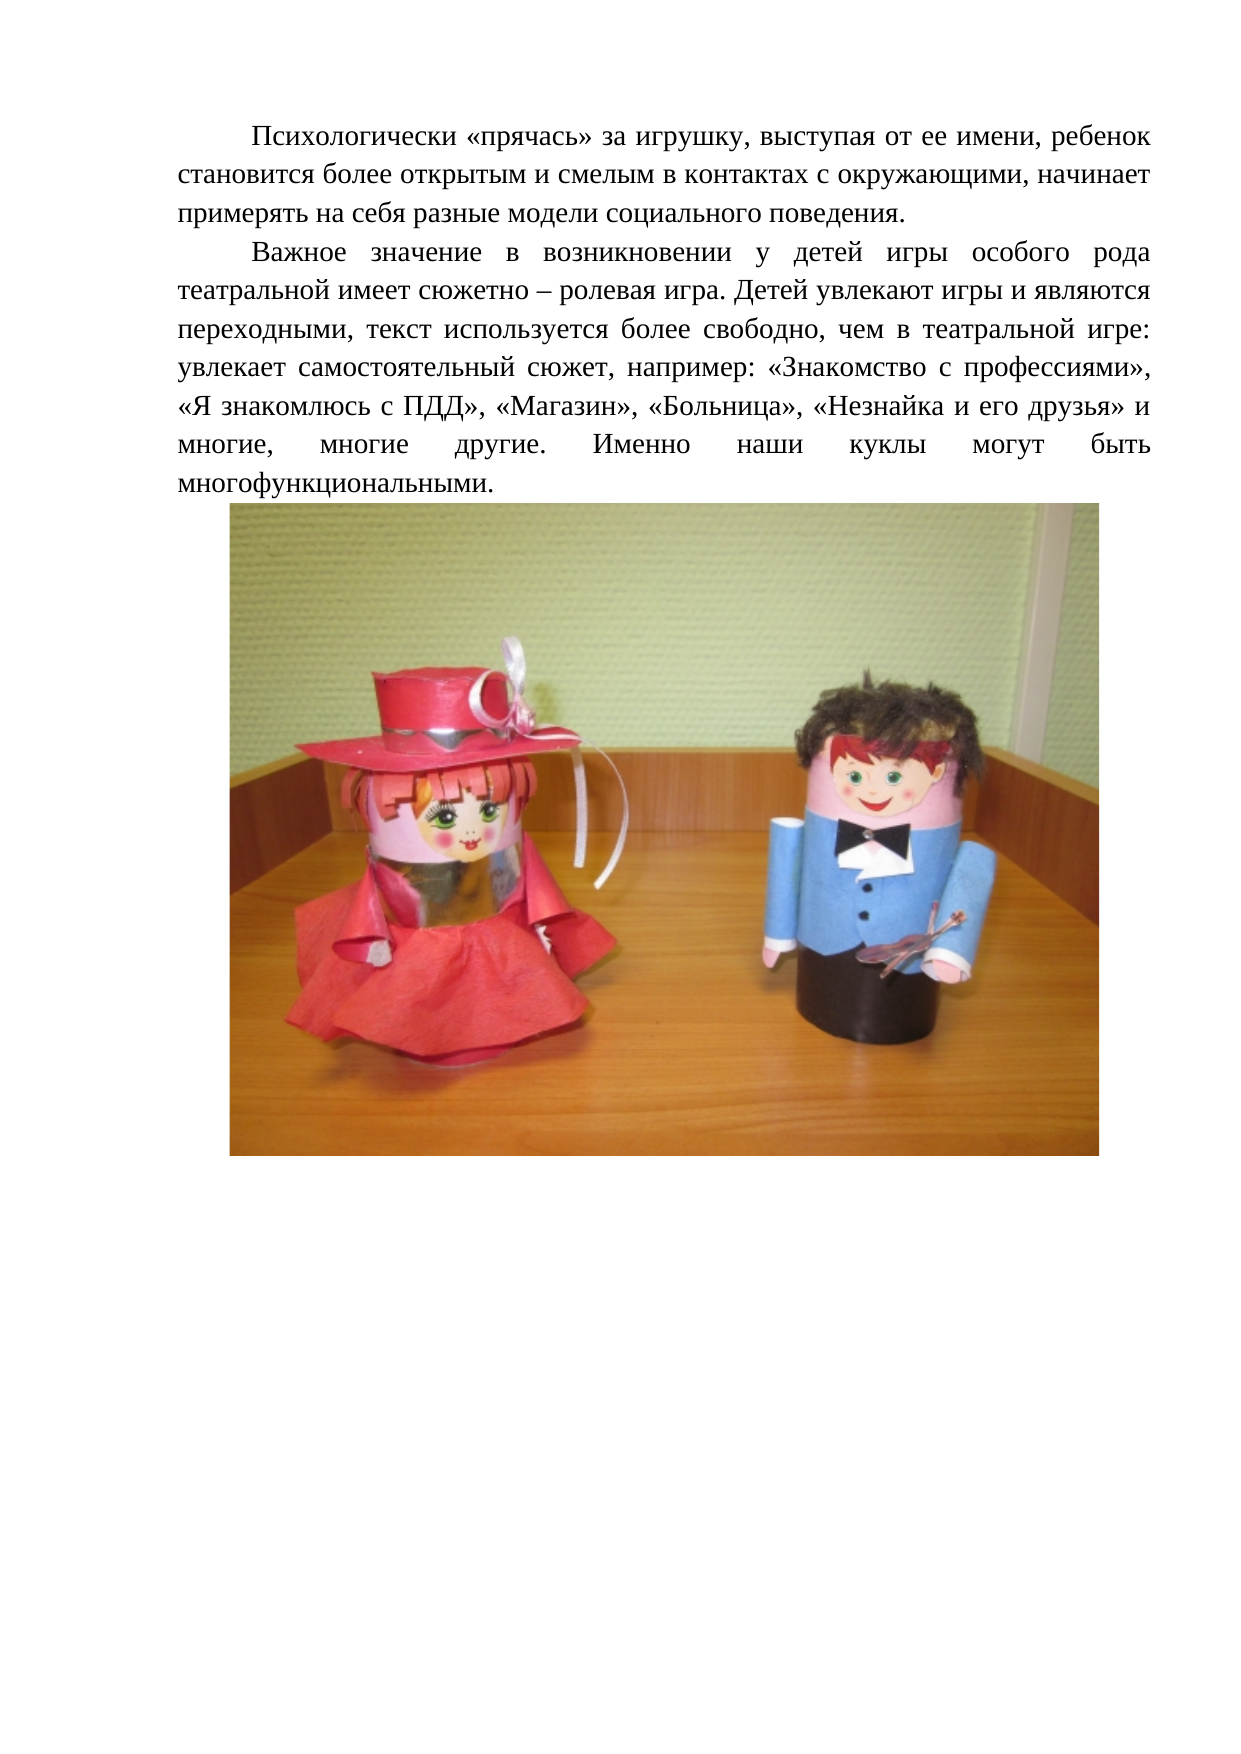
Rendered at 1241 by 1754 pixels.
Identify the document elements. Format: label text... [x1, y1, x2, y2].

picture [229, 503, 1100, 1156]
text Психологически «прячась» за игрушку, выступая от ее имени, ребенок становится более открытым и смелым в контактах с окружающими, начинает примерять на себя разные модели социального поведения. [177, 118, 1152, 229]
text Важное значение в возникновении у детей игры особого рода театральной имеет сюжетно – ролевая игра. Детей увлекают игры и являются переходными, текст используется более свободно, чем в театральной игре: увлекает самостоятельный сюжет, например: «Знакомство с профессиями», «Я знакомлюсь с ПДД», «Магазин», «Больница», «Незнайка и его друзья» и многие, многие другие. Именно наши куклы могут быть многофункциональными. [177, 234, 1152, 498]
